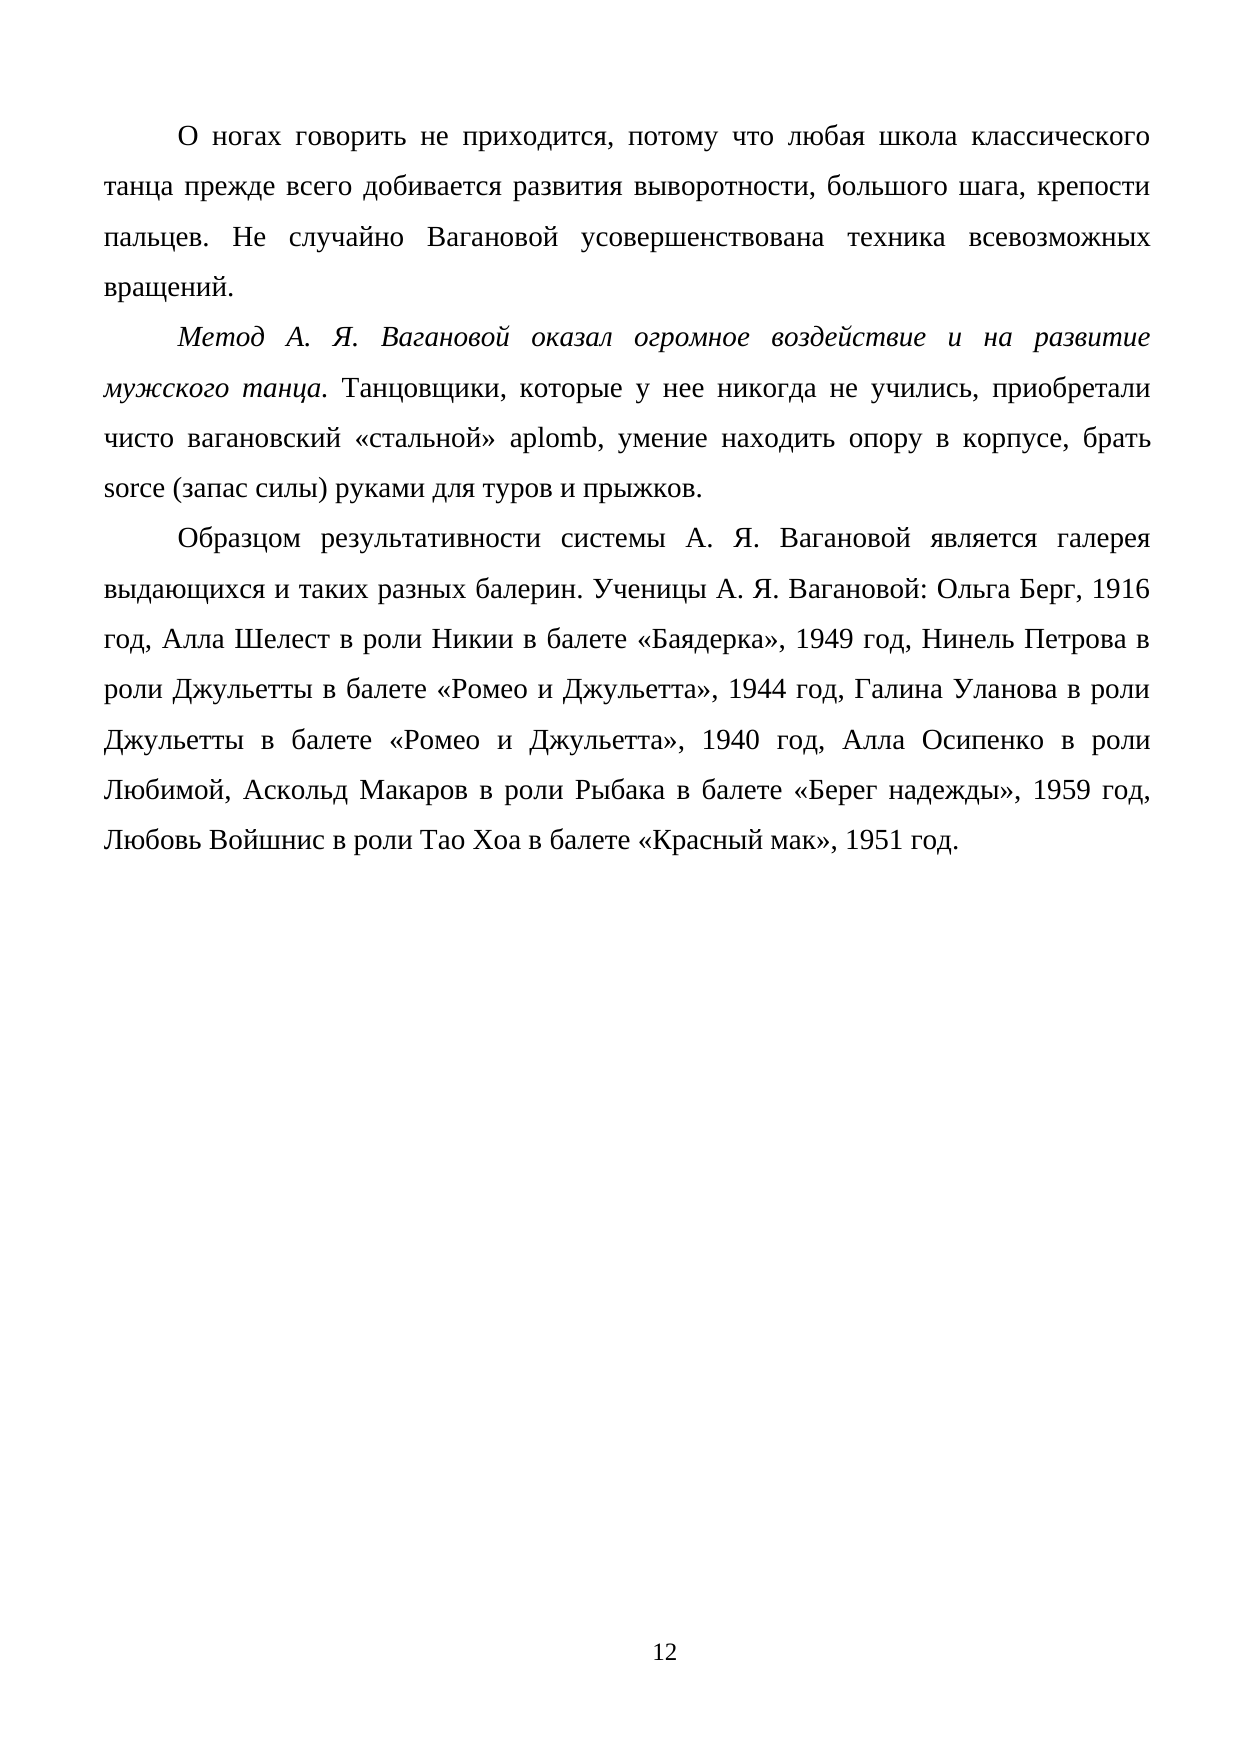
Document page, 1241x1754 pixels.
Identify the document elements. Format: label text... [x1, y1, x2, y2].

text Метод А. Я. Вагановой оказал огромное воздействие и на развитие мужского танца. Танцовщики, которые у нее никогда не учились, приобретали чисто вагановский «стальной» aplomb, умение находить опору в корпусе, брать sorce (запас силы) руками для туров и прыжков. [103, 319, 1152, 504]
text Образцом результативности системы А. Я. Вагановой является галерея выдающихся и таких разных балерин. Ученицы А. Я. Вагановой: Ольга Берг, 1916 год, Алла Шелест в роли Никии в балете «Баядерка», 1949 год, Нинель Петрова в роли Джульетты в балете «Ромео и Джульетта», 1944 год, Галина Уланова в роли Джульетты в балете «Ромео и Джульетта», 1940 год, Алла Осипенко в роли Любимой, Аскольд Макаров в роли Рыбака в балете «Берег надежды», 1959 год, Любовь Войшнис в роли Тао Хоа в балете «Красный мак», 1951 год. [103, 521, 1152, 856]
text О ногах говорить не приходится, потому что любая школа классического танца прежде всего добивается развития выворотности, большого шага, крепости пальцев. Не случайно Вагановой усовершенствована техника всевозможных вращений. [103, 118, 1152, 303]
